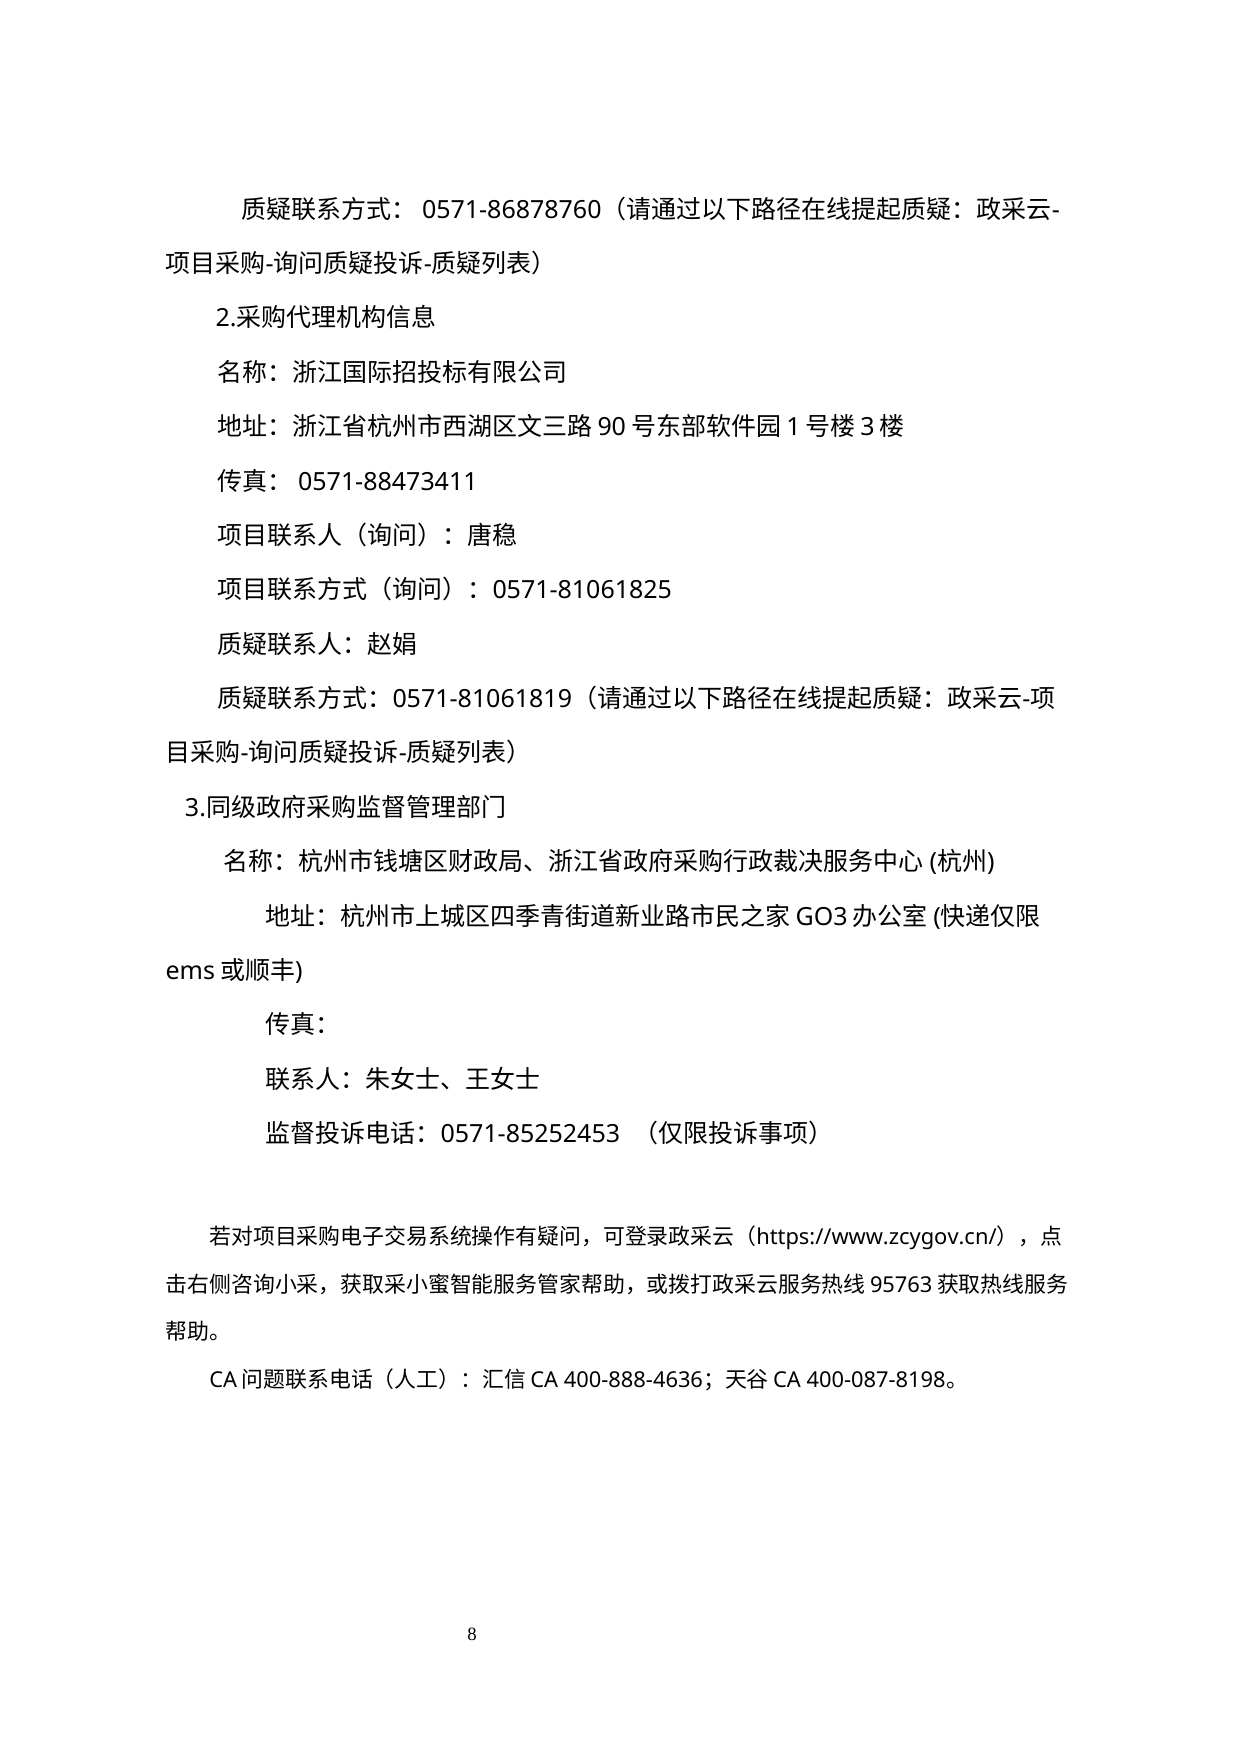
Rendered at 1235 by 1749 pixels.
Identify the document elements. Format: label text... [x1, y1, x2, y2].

text 质疑联系方式：0571-81061819（请通过以下路径在线提起质疑：政采云-项目采购-询问质疑投诉-质疑列表） [165, 678, 1069, 769]
text 3.同级政府采购监督管理部门 [165, 787, 1069, 823]
text 若对项目采购电子交易系统操作有疑问，可登录政采云（https://www.zcygov.cn/），点击右侧咨询小采，获取采小蜜智能服务管家帮助，或拨打政采云服务热线95763获取热线服务帮助。 [165, 1219, 1069, 1346]
text 2.采购代理机构信息 [165, 298, 1069, 334]
text 传真： [165, 1005, 1069, 1041]
text CA问题联系电话（人工）：汇信CA 400-888-4636；天谷CA 400-087-8198。 [165, 1362, 1069, 1393]
text 地址：杭州市上城区四季青街道新业路市民之家GO3办公室 (快递仅限ems或顺丰) [165, 896, 1069, 987]
text 项目联系方式（询问）：0571-81061825 [165, 570, 1069, 606]
text 项目联系人（询问）：唐稳 [165, 515, 1069, 552]
text 联系人：朱女士、王女士 [165, 1059, 1069, 1095]
text 监督投诉电话：0571-85252453 （仅限投诉事项） [165, 1113, 1069, 1150]
text 传真： 0571-88473411 [165, 461, 1069, 497]
text 名称：杭州市钱塘区财政局、浙江省政府采购行政裁决服务中心 (杭州) [165, 842, 1069, 878]
text 名称：浙江国际招投标有限公司 [165, 352, 1069, 388]
text 质疑联系人：赵娟 [165, 624, 1069, 660]
text 地址：浙江省杭州市西湖区文三路90号东部软件园1号楼3楼 [165, 407, 1069, 443]
text 质疑联系方式： 0571-86878760（请通过以下路径在线提起质疑：政采云-项目采购-询问质疑投诉-质疑列表） [165, 189, 1069, 280]
